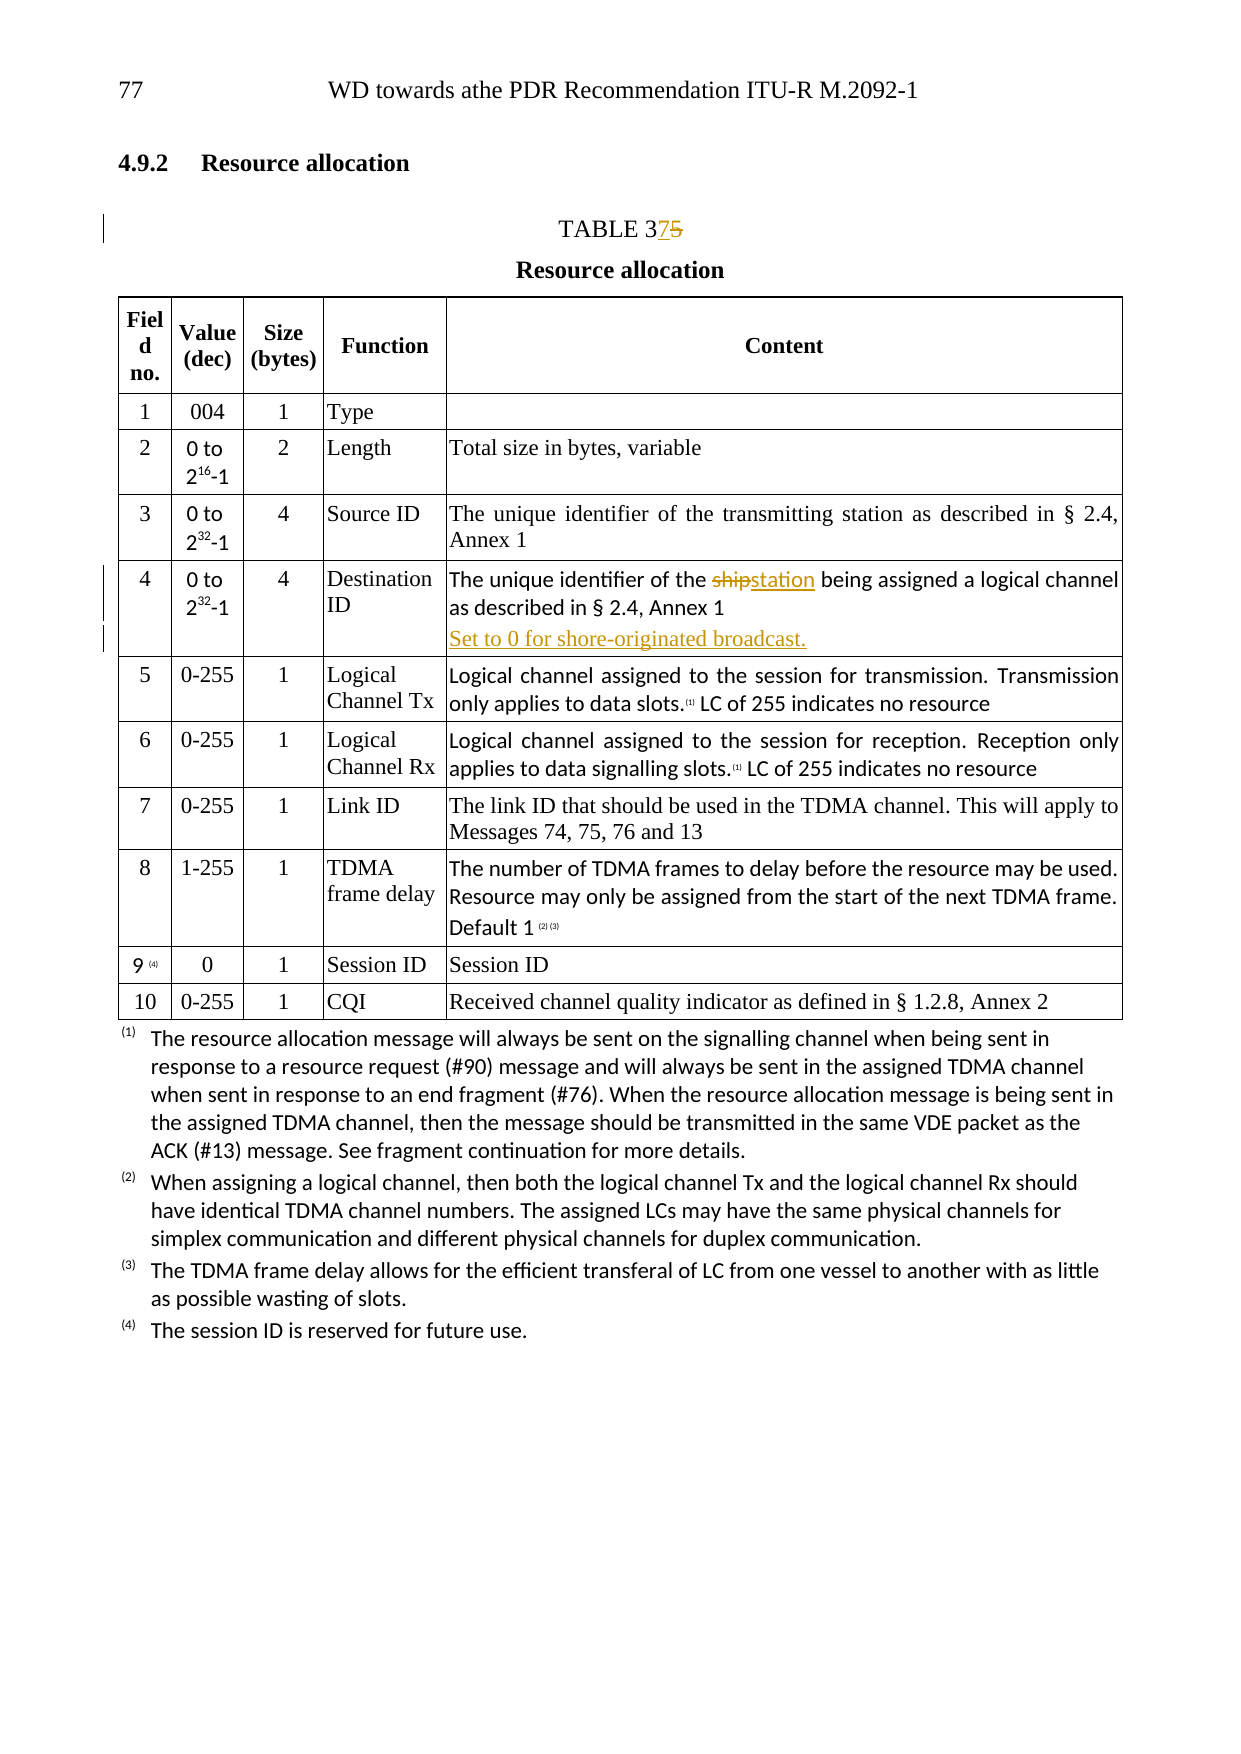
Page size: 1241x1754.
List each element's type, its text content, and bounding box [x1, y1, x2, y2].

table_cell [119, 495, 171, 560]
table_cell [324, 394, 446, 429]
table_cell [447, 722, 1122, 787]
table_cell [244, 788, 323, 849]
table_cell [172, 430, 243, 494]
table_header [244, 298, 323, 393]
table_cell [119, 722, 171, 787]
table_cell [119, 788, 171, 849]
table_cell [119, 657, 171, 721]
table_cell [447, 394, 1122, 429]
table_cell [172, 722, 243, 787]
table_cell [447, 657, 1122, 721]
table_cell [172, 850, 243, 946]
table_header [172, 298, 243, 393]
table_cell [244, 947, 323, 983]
subtitle 4.9.2 Resource allocation [118, 148, 1122, 176]
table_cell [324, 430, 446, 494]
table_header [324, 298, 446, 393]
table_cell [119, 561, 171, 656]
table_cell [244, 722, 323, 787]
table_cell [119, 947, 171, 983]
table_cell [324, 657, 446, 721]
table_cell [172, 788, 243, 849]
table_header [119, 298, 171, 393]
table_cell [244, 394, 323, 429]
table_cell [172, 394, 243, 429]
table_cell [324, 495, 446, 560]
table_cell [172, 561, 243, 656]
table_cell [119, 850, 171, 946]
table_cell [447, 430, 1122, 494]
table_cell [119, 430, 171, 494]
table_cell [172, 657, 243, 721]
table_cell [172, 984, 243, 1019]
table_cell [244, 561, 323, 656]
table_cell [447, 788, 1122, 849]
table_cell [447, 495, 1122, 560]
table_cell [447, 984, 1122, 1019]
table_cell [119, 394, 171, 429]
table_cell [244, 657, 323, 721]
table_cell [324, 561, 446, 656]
text Table 3 [118, 214, 1122, 243]
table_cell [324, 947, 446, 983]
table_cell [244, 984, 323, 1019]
title Resource allocation [118, 255, 1122, 284]
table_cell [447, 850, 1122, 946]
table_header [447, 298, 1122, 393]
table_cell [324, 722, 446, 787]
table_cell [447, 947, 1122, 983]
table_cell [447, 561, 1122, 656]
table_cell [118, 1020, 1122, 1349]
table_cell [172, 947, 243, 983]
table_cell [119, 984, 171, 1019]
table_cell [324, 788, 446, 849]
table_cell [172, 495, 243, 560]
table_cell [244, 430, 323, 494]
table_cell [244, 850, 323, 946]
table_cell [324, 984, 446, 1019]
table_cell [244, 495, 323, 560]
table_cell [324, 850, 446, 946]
